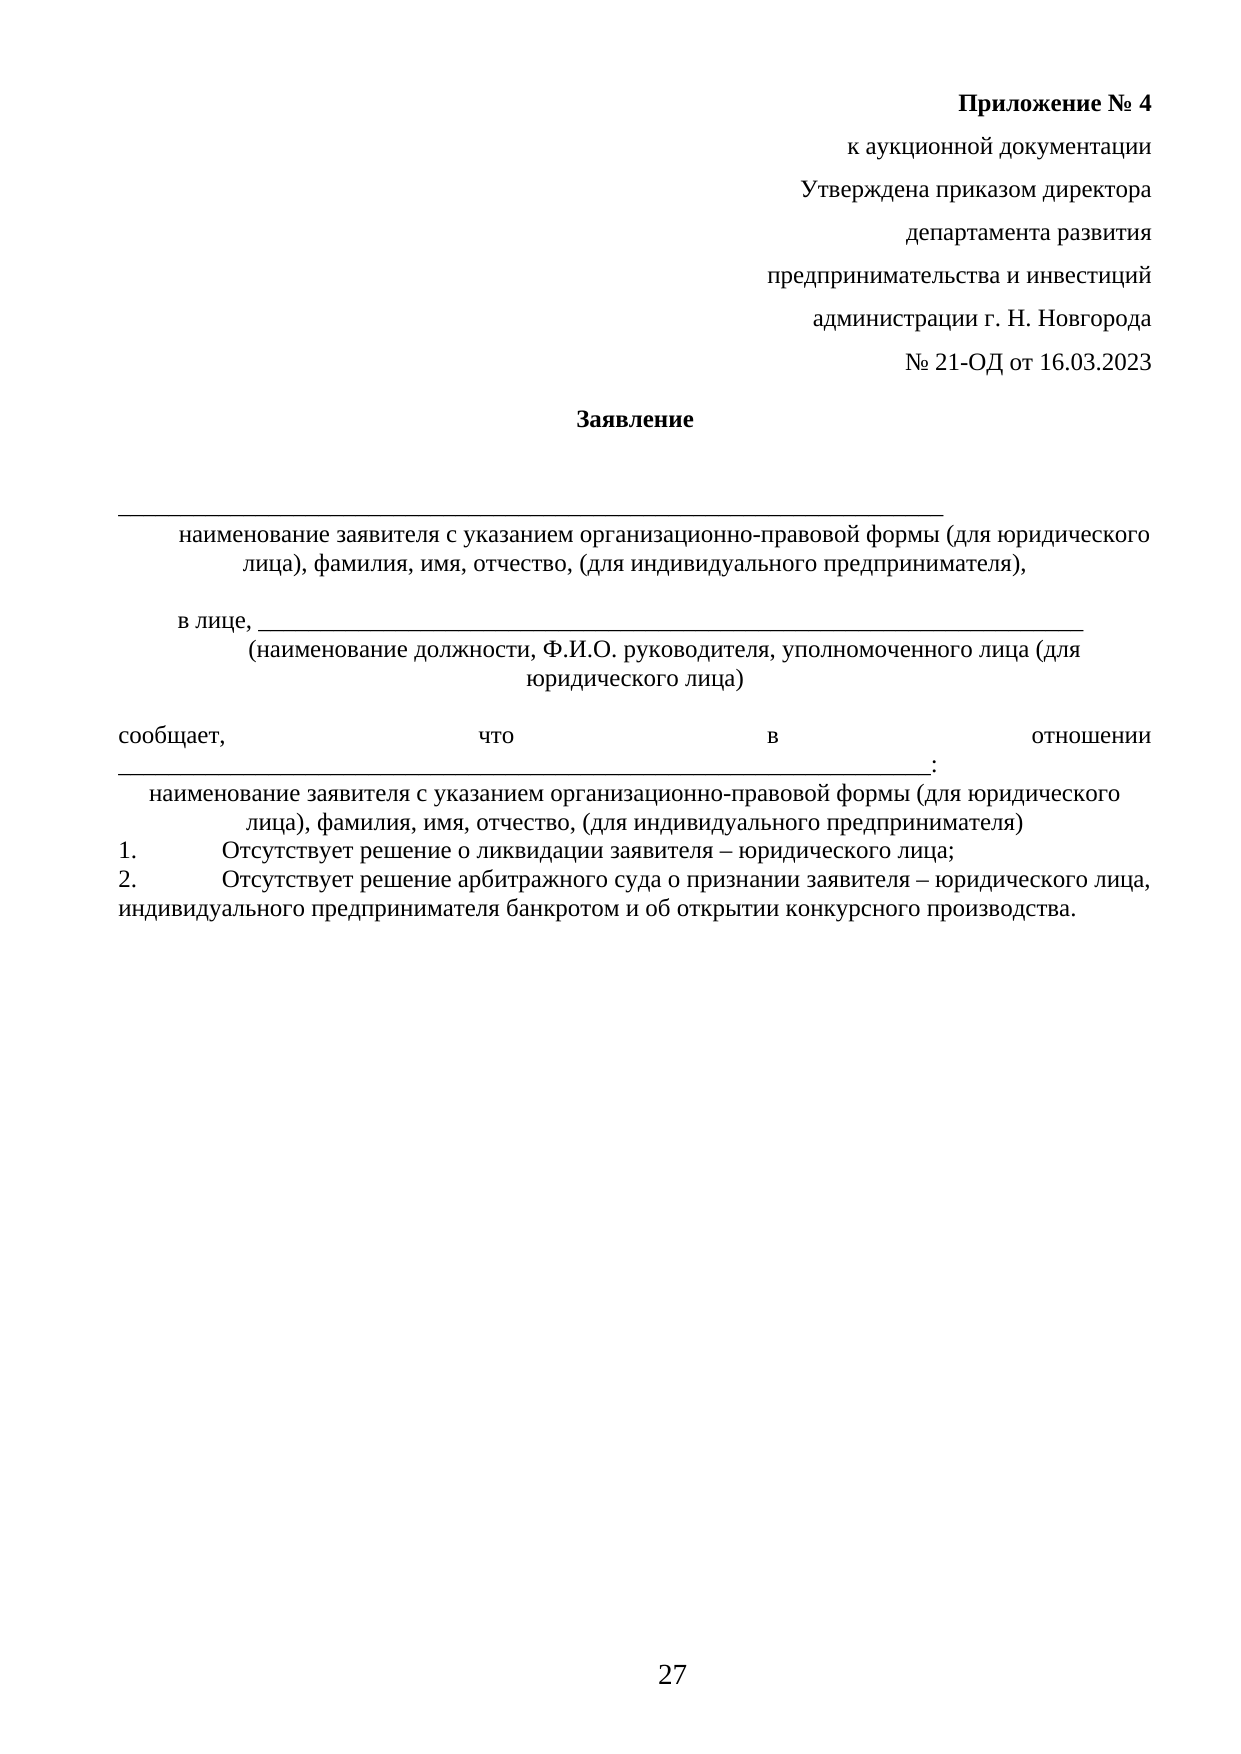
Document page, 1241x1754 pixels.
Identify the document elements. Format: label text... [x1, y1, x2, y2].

text сообщает, что в отношении _________________________________________________________________: [118, 720, 1152, 778]
list Отсутствует решение о ликвидации заявителя – юридического лица; [118, 835, 1152, 864]
text к аукционной документации [679, 131, 1152, 160]
text Утверждена приказом директора департамента развития предпринимательства и инвестиций [679, 174, 1152, 289]
text Приложение № 4 [679, 88, 1152, 117]
list Отсутствует решение арбитражного суда о признании заявителя – юридического лица, индивидуального предпринимателя банкротом и об открытии конкурсного производства. [118, 864, 1152, 922]
text администрации г. Н. Новгорода [679, 303, 1152, 332]
text наименование заявителя с указанием организационно-правовой формы (для юридического лица), фамилия, имя, отчество, (для индивидуального предпринимателя), [118, 519, 1152, 577]
text в лице, __________________________________________________________________ [118, 605, 1152, 634]
text __________________________________________________________________ [118, 490, 1152, 519]
text № 21-ОД от 16.03.2023 [118, 347, 1152, 375]
text (наименование должности, Ф.И.О. руководителя, уполномоченного лица (для юридического лица) [118, 634, 1152, 692]
text Заявление [118, 404, 1152, 433]
text наименование заявителя с указанием организационно-правовой формы (для юридического лица), фамилия, имя, отчество, (для индивидуального предпринимателя) [118, 778, 1152, 835]
